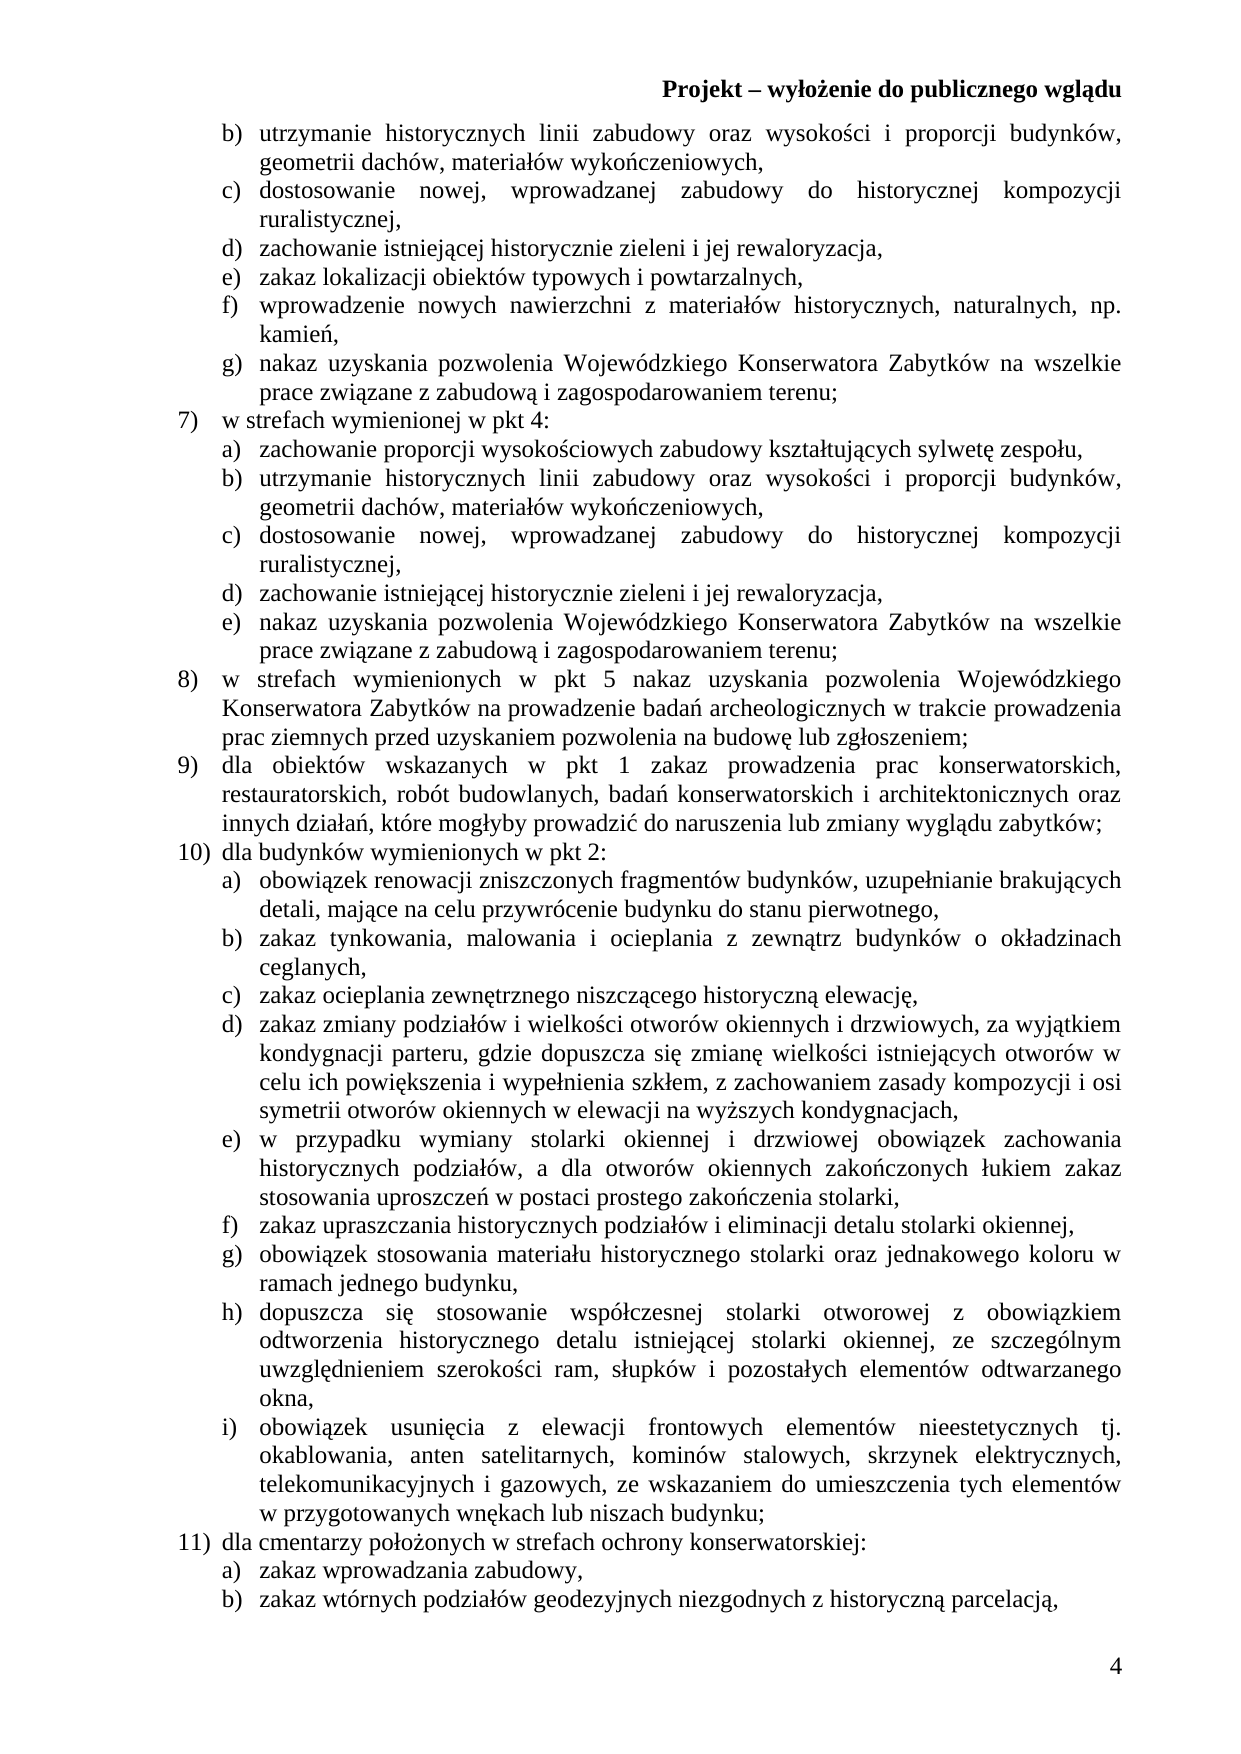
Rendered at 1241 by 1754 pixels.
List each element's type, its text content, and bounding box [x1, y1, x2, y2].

list dostosowanie nowej, wprowadzanej zabudowy do historycznej kompozycji ruralistycznej, [222, 176, 1122, 233]
list zakaz wtórnych podziałów geodezyjnych niezgodnych z historyczną parcelacją, [222, 1584, 1122, 1613]
list dla budynków wymienionych w pkt 2: [177, 837, 1122, 866]
list w strefach wymienionych w pkt 5 nakaz uzyskania pozwolenia Wojewódzkiego Konserwatora Zabytków na prowadzenie badań archeologicznych w trakcie prowadzenia prac ziemnych przed uzyskaniem pozwolenia na budowę lub zgłoszeniem; [177, 664, 1122, 751]
list nakaz uzyskania pozwolenia Wojewódzkiego Konserwatora Zabytków na wszelkie prace związane z zabudową i zagospodarowaniem terenu; [222, 607, 1122, 664]
list zakaz tynkowania, malowania i ocieplania z zewnątrz budynków o okładzinach ceglanych, [222, 923, 1122, 981]
list zakaz upraszczania historycznych podziałów i eliminacji detalu stolarki okiennej, [222, 1211, 1122, 1239]
list zachowanie istniejącej historycznie zieleni i jej rewaloryzacja, [222, 578, 1122, 607]
list zakaz wprowadzania zabudowy, [222, 1556, 1122, 1584]
list wprowadzenie nowych nawierzchni z materiałów historycznych, naturalnych, np. kamień, [222, 291, 1122, 348]
list dla obiektów wskazanych w pkt 1 zakaz prowadzenia prac konserwatorskich, restauratorskich, robót budowlanych, badań konserwatorskich i architektonicznych oraz innych działań, które mogłyby prowadzić do naruszenia lub zmiany wyglądu zabytków; [177, 751, 1122, 837]
list utrzymanie historycznych linii zabudowy oraz wysokości i proporcji budynków, geometrii dachów, materiałów wykończeniowych, [222, 118, 1122, 176]
list w strefach wymienionej w pkt 4: [177, 406, 1122, 434]
list obowiązek renowacji zniszczonych fragmentów budynków, uzupełnianie brakujących detali, mające na celu przywrócenie budynku do stanu pierwotnego, [222, 866, 1122, 923]
list zakaz ocieplania zewnętrznego niszczącego historyczną elewację, [222, 981, 1122, 1009]
list w przypadku wymiany stolarki okiennej i drzwiowej obowiązek zachowania historycznych podziałów, a dla otworów okiennych zakończonych łukiem zakaz stosowania uproszczeń w postaci prostego zakończenia stolarki, [222, 1124, 1122, 1211]
list dostosowanie nowej, wprowadzanej zabudowy do historycznej kompozycji ruralistycznej, [222, 521, 1122, 578]
list obowiązek usunięcia z elewacji frontowych elementów nieestetycznych tj. okablowania, anten satelitarnych, kominów stalowych, skrzynek elektrycznych, telekomunikacyjnych i gazowych, ze wskazaniem do umieszczenia tych elementów w przygotowanych wnękach lub niszach budynku; [222, 1412, 1122, 1527]
list obowiązek stosowania materiału historycznego stolarki oraz jednakowego koloru w ramach jednego budynku, [222, 1239, 1122, 1297]
list zakaz lokalizacji obiektów typowych i powtarzalnych, [222, 262, 1122, 291]
list dopuszcza się stosowanie współczesnej stolarki otworowej z obowiązkiem odtworzenia historycznego detalu istniejącej stolarki okiennej, ze szczególnym uwzględnieniem szerokości ram, słupków i pozostałych elementów odtwarzanego okna, [222, 1297, 1122, 1412]
list zachowanie proporcji wysokościowych zabudowy kształtujących sylwetę zespołu, [222, 434, 1122, 463]
list utrzymanie historycznych linii zabudowy oraz wysokości i proporcji budynków, geometrii dachów, materiałów wykończeniowych, [222, 463, 1122, 521]
list dla cmentarzy położonych w strefach ochrony konserwatorskiej: [177, 1527, 1122, 1556]
list nakaz uzyskania pozwolenia Wojewódzkiego Konserwatora Zabytków na wszelkie prace związane z zabudową i zagospodarowaniem terenu; [222, 348, 1122, 406]
list zachowanie istniejącej historycznie zieleni i jej rewaloryzacja, [222, 233, 1122, 262]
list zakaz zmiany podziałów i wielkości otworów okiennych i drzwiowych, za wyjątkiem kondygnacji parteru, gdzie dopuszcza się zmianę wielkości istniejących otworów w celu ich powiększenia i wypełnienia szkłem, z zachowaniem zasady kompozycji i osi symetrii otworów okiennych w elewacji na wyższych kondygnacjach, [222, 1009, 1122, 1124]
